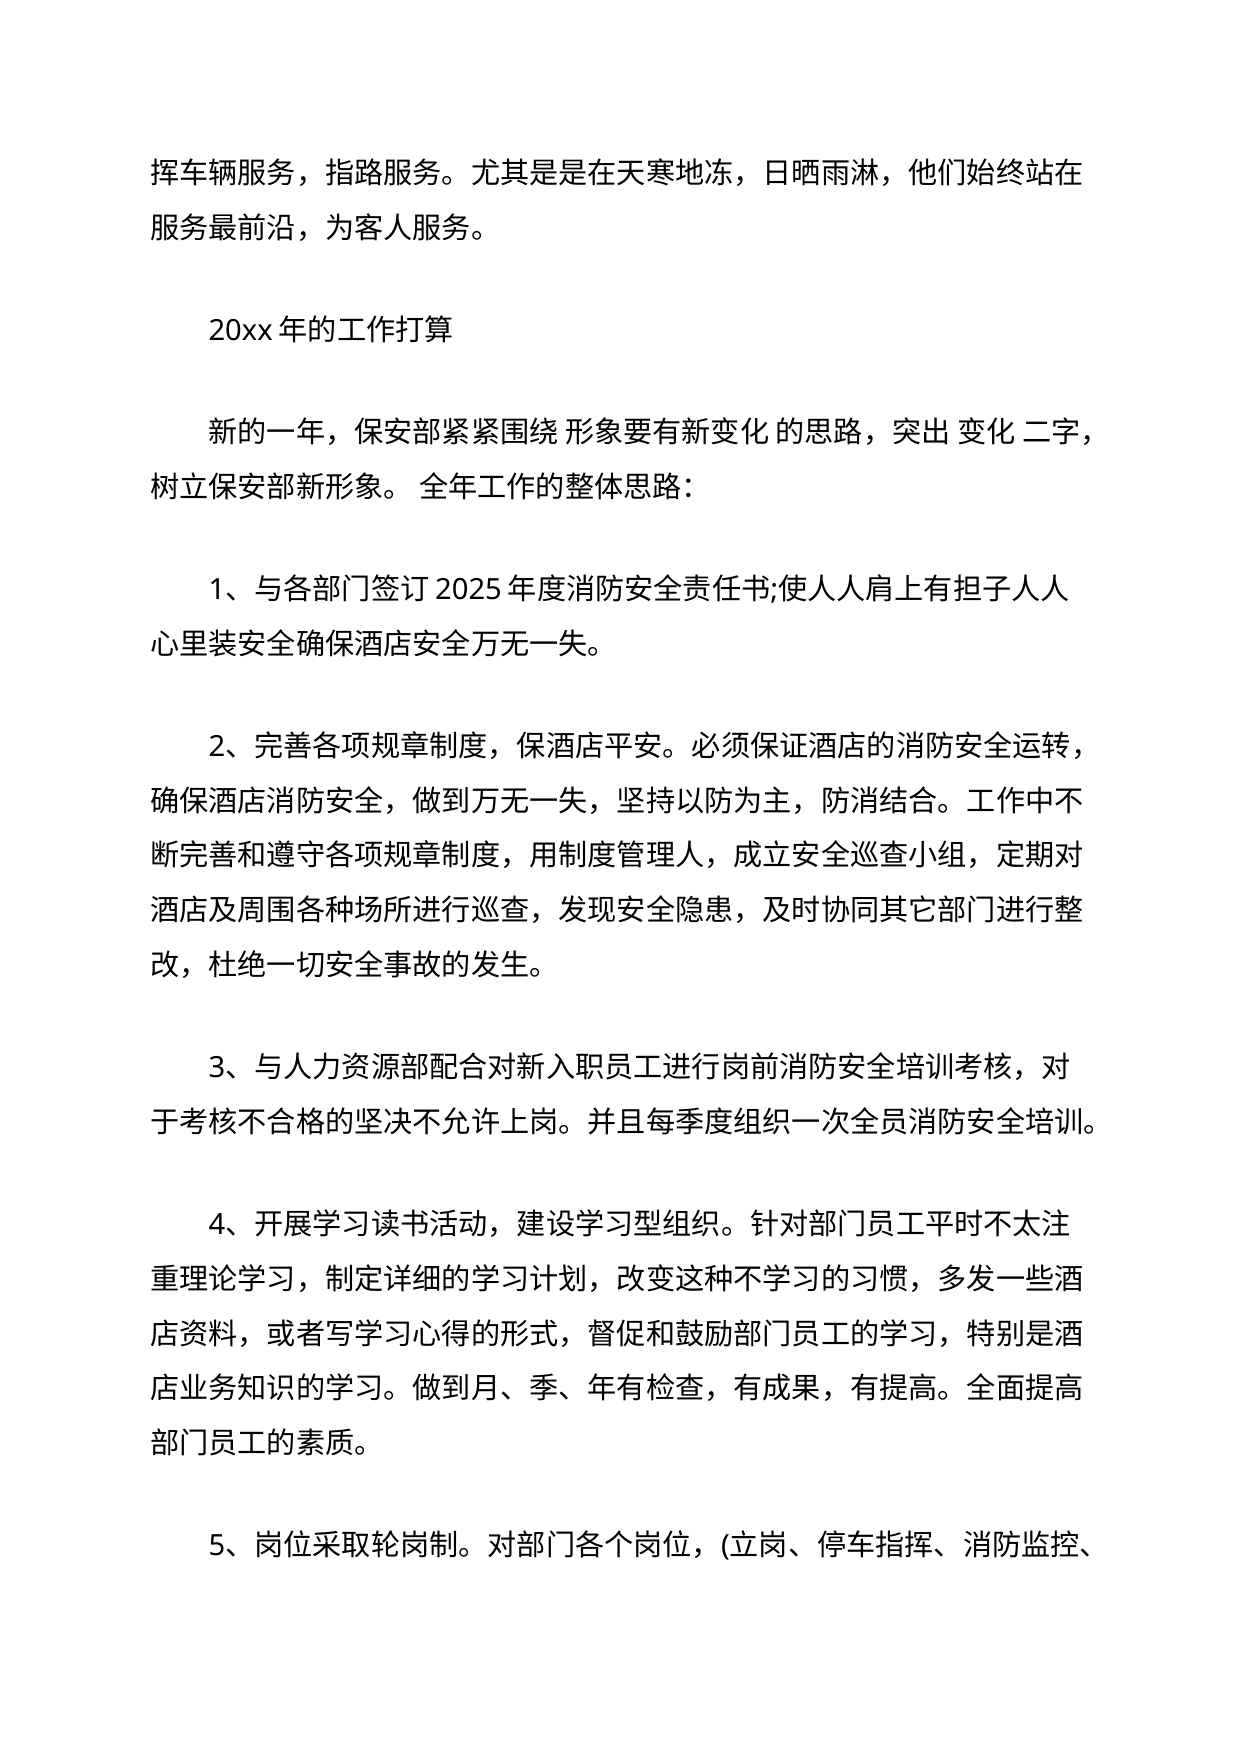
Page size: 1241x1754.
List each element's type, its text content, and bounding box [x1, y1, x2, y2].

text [150, 1522, 1090, 1564]
text 4、开展学习读书活动，建设学习型组织。针对部门员工平时不太注重理论学习，制定详细的学习计划，改变这种不学习的习惯，多发一些酒店资料，或者写学习心得的形式，督促和鼓励部门员工的学习，特别是酒店业务知识的学习。做到月、季、年有检查，有成果，有提高。全面提高部门员工的素质。 [150, 1200, 1090, 1462]
text 2、完善各项规章制度，保酒店平安。必须保证酒店的消防安全运转，确保酒店消防安全，做到万无一失，坚持以防为主，防消结合。工作中不断完善和遵守各项规章制度，用制度管理人，成立安全巡查小组，定期对酒店及周围各种场所进行巡查，发现安全隐患，及时协同其它部门进行整改，杜绝一切安全事故的发生。 [150, 722, 1090, 984]
text 3、与人力资源部配合对新入职员工进行岗前消防安全培训考核，对于考核不合格的坚决不允许上岗。并且每季度组织一次全员消防安全培训。 [150, 1043, 1090, 1141]
text 新的一年，保安部紧紧围绕 形象要有新变化 的思路，突出 变化 二字，树立保安部新形象。 全年工作的整体思路： [150, 409, 1090, 506]
text 1、与各部门签订2025年度消防安全责任书;使人人肩上有担子人人心里装安全确保酒店安全万无一失。 [150, 565, 1090, 663]
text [150, 150, 1090, 247]
text 20xx年的工作打算 [150, 307, 1090, 349]
